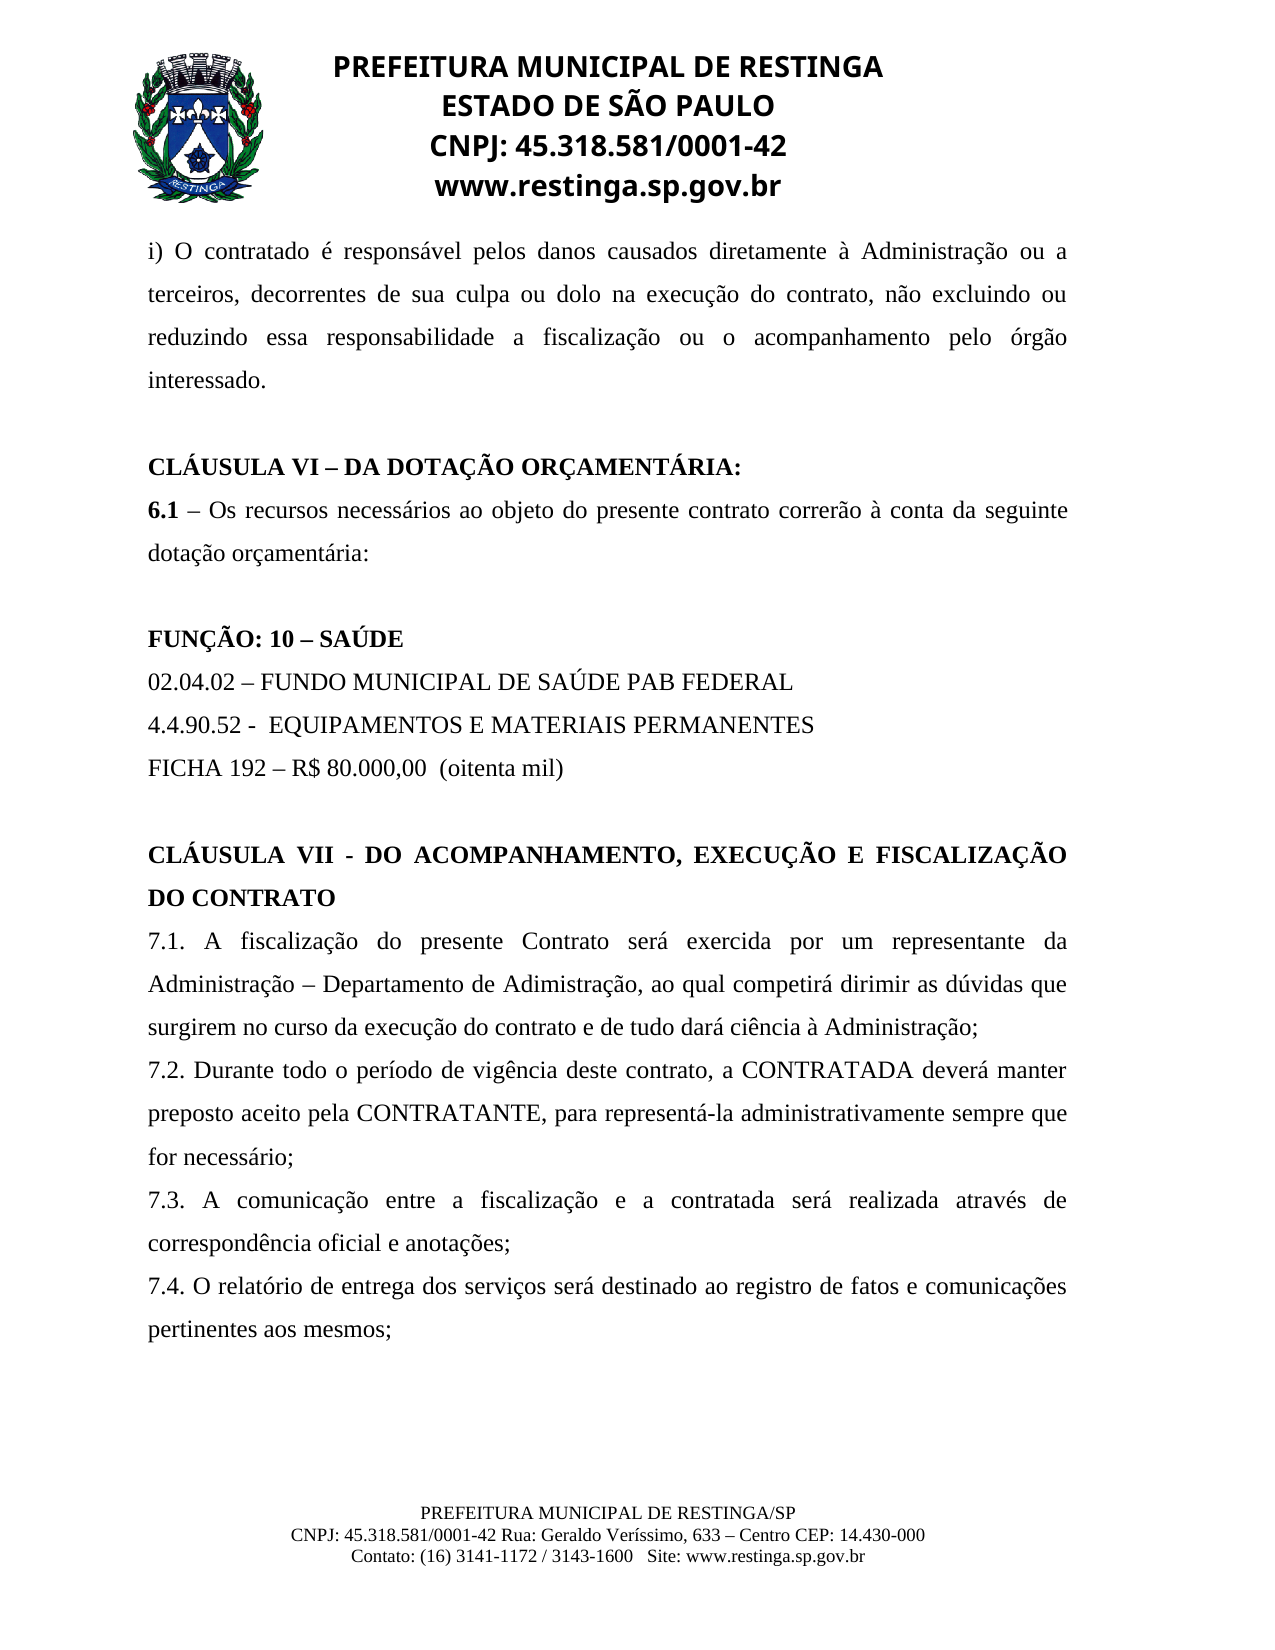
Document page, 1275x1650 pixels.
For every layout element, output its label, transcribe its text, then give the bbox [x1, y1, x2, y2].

text 7.1. A fiscalização do presente Contrato será exercida por um representante da Administração – Departamento de Adimistração, ao qual competirá dirimir as dúvidas que surgirem no curso da execução do contrato e de tudo dará ciência à Administração; [148, 926, 1068, 1041]
text i) O contratado é responsável pelos danos causados diretamente à Administração ou a terceiros, decorrentes de sua culpa ou dolo na execução do contrato, não excluindo ou reduzindo essa responsabilidade a fiscalização ou o acompanhamento pelo órgão interessado. [148, 236, 1068, 394]
text FUNÇÃO: 10 – SAÚDE [148, 624, 1068, 653]
text CLÁUSULA VII - DO ACOMPANHAMENTO, EXECUÇÃO E FISCALIZAÇÃO DO CONTRATO [148, 840, 1068, 912]
text 02.04.02 – FUNDO MUNICIPAL DE SAÚDE PAB FEDERAL [148, 667, 1068, 696]
text 6.1 – Os recursos necessários ao objeto do presente contrato correrão à conta da seguinte dotação orçamentária: [148, 495, 1068, 567]
text FICHA 192 – R$ 80.000,00 (oitenta mil) [148, 753, 1068, 782]
text 7.4. O relatório de entrega dos serviços será destinado ao registro de fatos e comunicações pertinentes aos mesmos; [148, 1271, 1068, 1343]
text 4.4.90.52 - EQUIPAMENTOS E MATERIAIS PERMANENTES [148, 710, 1068, 739]
text 7.2. Durante todo o período de vigência deste contrato, a CONTRATADA deverá manter preposto aceito pela CONTRATANTE, para representá-la administrativamente sempre que for necessário; [148, 1055, 1068, 1170]
picture [128, 49, 264, 203]
text 7.3. A comunicação entre a fiscalização e a contratada será realizada através de correspondência oficial e anotações; [148, 1185, 1068, 1257]
text CLÁUSULA VI – DA DOTAÇÃO ORÇAMENTÁRIA: [148, 452, 1068, 480]
